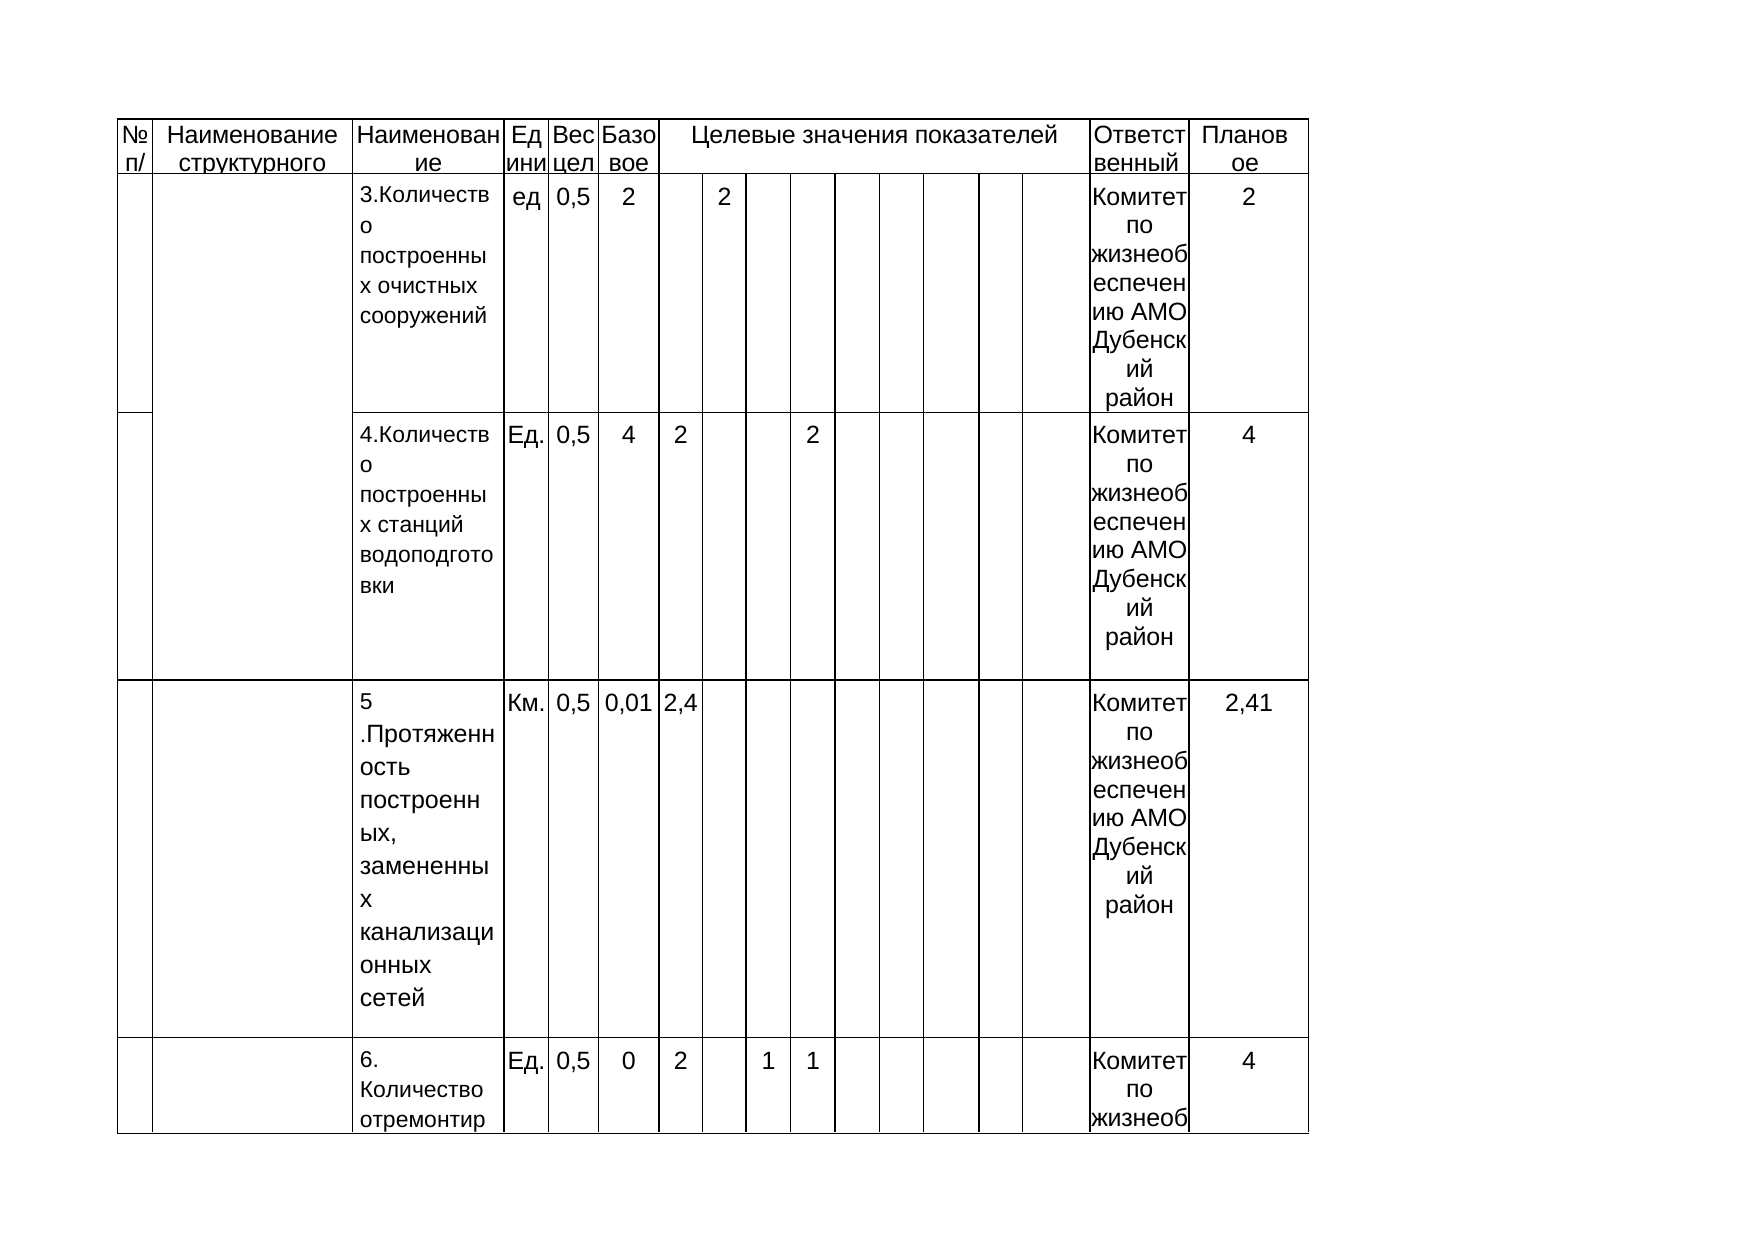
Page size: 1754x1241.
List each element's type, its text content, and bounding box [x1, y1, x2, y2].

table_cell [924, 681, 978, 1037]
table_cell 2,4 [660, 681, 702, 1037]
table_cell [153, 681, 352, 1037]
table_cell [118, 1038, 152, 1132]
table_cell [703, 1038, 745, 1132]
table_cell [660, 174, 702, 411]
table_cell 2,41 [1190, 681, 1308, 1037]
table_cell [880, 681, 923, 1037]
table_cell 0,5 [549, 174, 598, 411]
table_cell Комитет по жизнеобеспечению АМО Дубенский район [1091, 681, 1188, 1037]
table_cell [747, 681, 790, 1037]
table_cell 1 [747, 1038, 790, 1132]
table_cell [980, 681, 1022, 1037]
table_cell [924, 413, 978, 679]
table_cell [836, 1038, 879, 1132]
table_cell 1 [791, 1038, 834, 1132]
table_cell 0 [599, 1038, 658, 1132]
table_cell 6. Количество отремонтированных КНС [353, 1038, 503, 1132]
table_header Вес целевого показателя [549, 120, 598, 172]
table_cell [791, 174, 834, 411]
table_cell [836, 681, 879, 1037]
table_cell [980, 413, 1022, 679]
table_cell 2 [660, 413, 702, 679]
table_cell [703, 413, 745, 679]
table_cell [791, 681, 834, 1037]
table_cell [1023, 413, 1089, 679]
table_cell [924, 174, 978, 411]
table_cell 2 [791, 413, 834, 679]
table_cell [118, 174, 152, 411]
table_cell [118, 413, 152, 679]
table_header Базовое значение показателя [599, 120, 658, 172]
table_cell [747, 174, 790, 411]
table_cell [880, 1038, 923, 1132]
table_cell 2 [599, 174, 658, 411]
table_cell Комитет по жизнеобеспечению АМО Дубенский район [1091, 413, 1188, 679]
table_cell 2 [1190, 174, 1308, 411]
table_cell 4 [599, 413, 658, 679]
table_cell 3.Количество построенных очистных сооружений [353, 174, 503, 411]
table_cell 0,01 [599, 681, 658, 1037]
table_header Единица измерения [505, 120, 548, 172]
table_cell 2 [660, 1038, 702, 1132]
table_cell [747, 413, 790, 679]
table_cell [703, 681, 745, 1037]
table_header Плановое значение показателя на день окончания действия программы [1190, 120, 1308, 172]
table_cell 4.Количество построенных станций водоподготовки [353, 413, 503, 679]
table_header № п/п [118, 120, 152, 172]
table_cell 2 [703, 174, 745, 411]
table_cell 5.Протяженность построенных, замененных канализационных сетей [353, 681, 503, 1037]
table_cell ед [505, 174, 548, 411]
table_cell [980, 174, 1022, 411]
table_cell Км. [505, 681, 548, 1037]
table_cell [1023, 681, 1089, 1037]
table_header Наименование показателя [353, 120, 503, 172]
table_cell 4 [1190, 413, 1308, 679]
table_cell 0,5 [549, 681, 598, 1037]
table_cell 0,5 [549, 1038, 598, 1132]
table_cell [1023, 1038, 1089, 1132]
table_cell [118, 681, 152, 1037]
table_cell Ед. [505, 1038, 548, 1132]
table_cell [836, 413, 879, 679]
table_cell Комитет по жизнеобеспечению АМО Дубенский район [1091, 1038, 1188, 1132]
table_header Целевые значения показателей [660, 120, 1089, 172]
table_cell [880, 413, 923, 679]
table_cell Комитет по жизнеобеспечению АМО Дубенский район [1091, 174, 1188, 411]
table_cell 0,5 [549, 413, 598, 679]
table_cell [153, 1038, 352, 1132]
table_cell [836, 174, 879, 411]
table_cell Ед. [505, 413, 548, 679]
table_cell [980, 1038, 1022, 1132]
table_header Наименование структурного элемента программы/ Задачи структурного элемента программы [153, 120, 352, 172]
table_cell [924, 1038, 978, 1132]
table_cell [880, 174, 923, 411]
table_cell 4 [1190, 1038, 1308, 1132]
table_cell [1023, 174, 1089, 411]
table_header Ответственный за достижение показателя* [1091, 120, 1188, 172]
table_cell [153, 411, 352, 679]
